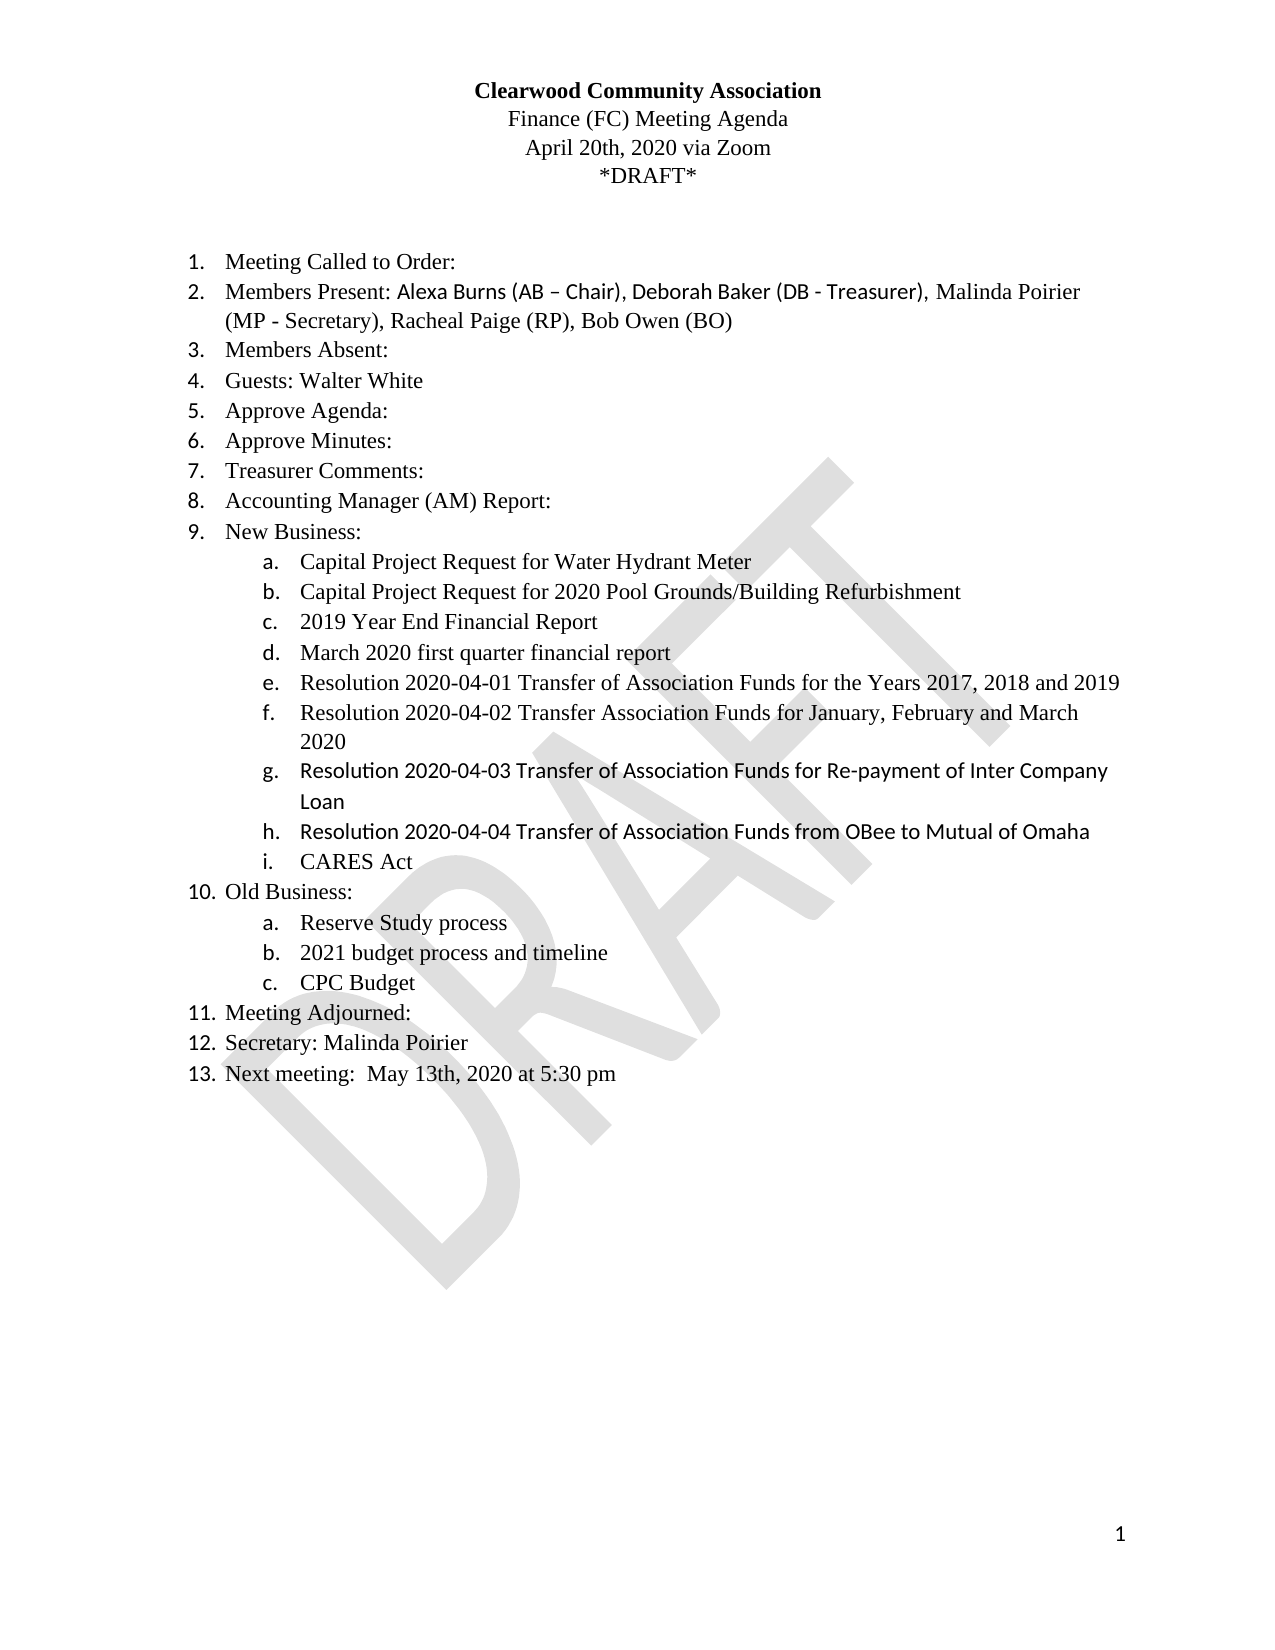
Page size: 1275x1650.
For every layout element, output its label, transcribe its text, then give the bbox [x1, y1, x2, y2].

list Resolution 2020-04-03 Transfer of Association Funds for Re-payment of Inter Company Loan [262, 757, 1125, 815]
list Resolution 2020-04-01 Transfer of Association Funds for the Years 2017, 2018 and 2019 [262, 668, 1125, 696]
list Old Business: [187, 877, 1125, 906]
list Treasurer Comments: [187, 456, 1125, 484]
list Approve Agenda: [187, 396, 1125, 424]
list Meeting Called to Order: [187, 247, 1125, 275]
list Capital Project Request for 2020 Pool Grounds/Building Refurbishment [262, 577, 1125, 605]
list Approve Minutes: [187, 426, 1125, 454]
list Capital Project Request for Water Hydrant Meter [262, 547, 1125, 575]
list CPC Budget [262, 968, 1125, 996]
list Next meeting: May 13th, 2020 at 5:30 pm [187, 1059, 1125, 1087]
list March 2020 first quarter financial report [262, 638, 1125, 666]
list New Business: [187, 517, 1125, 545]
list Members Absent: [187, 336, 1125, 364]
list CARES Act [262, 847, 1125, 875]
list 2019 Year End Financial Report [262, 607, 1125, 636]
list Resolution 2020-04-04 Transfer of Association Funds from OBee to Mutual of Omaha [262, 817, 1125, 845]
list Secretary: Malinda Poirier [187, 1028, 1125, 1057]
list Accounting Manager (AM) Report: [187, 487, 1125, 515]
list Reserve Study process [262, 908, 1125, 936]
list 2021 budget process and timeline [262, 938, 1125, 966]
list Guests: Walter White [187, 366, 1125, 394]
list Resolution 2020-04-02 Transfer Association Funds for January, February and March 2020 [262, 698, 1125, 754]
list Meeting Adjourned: [187, 998, 1125, 1026]
list Members Present: Alexa Burns (AB – Chair), Deborah Baker (DB - Treasurer), Malinda Poirier (MP - Secretary), Racheal Paige (RP), Bob Owen (BO) [187, 277, 1125, 333]
